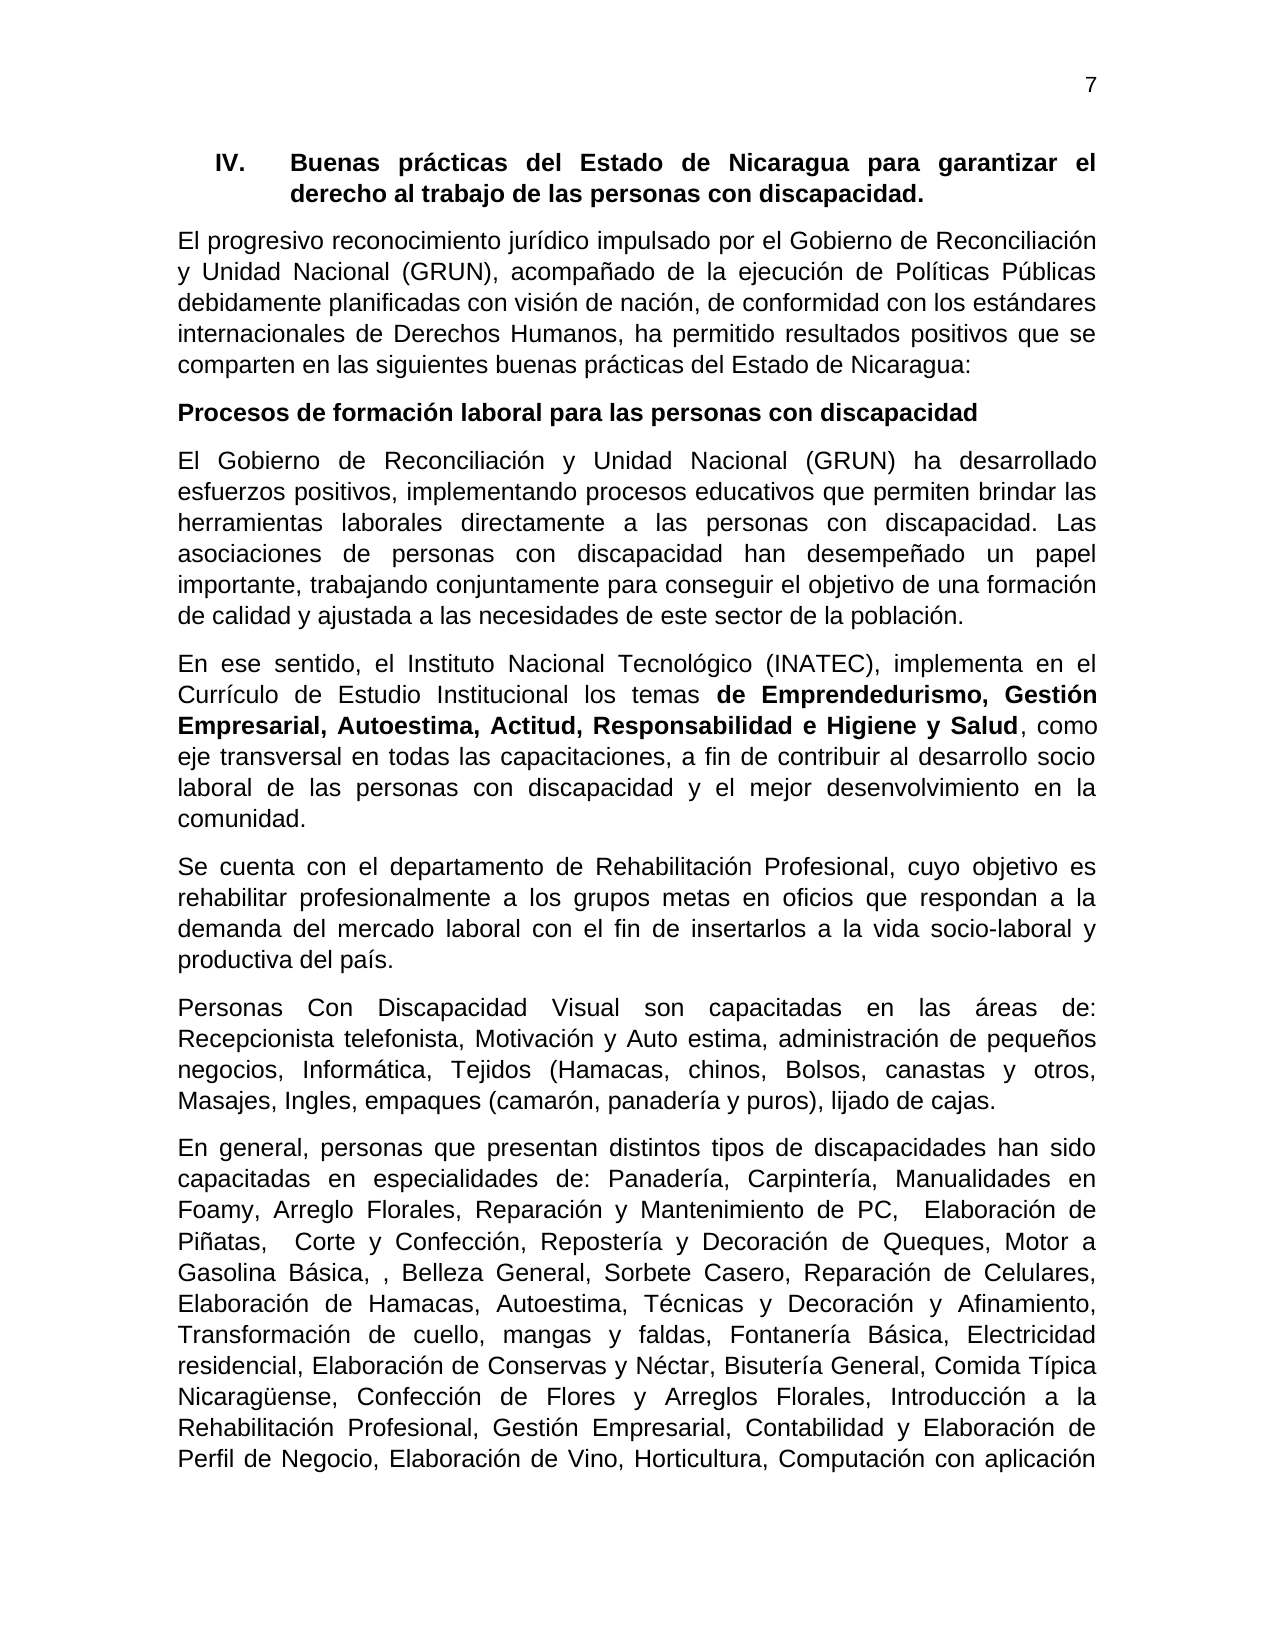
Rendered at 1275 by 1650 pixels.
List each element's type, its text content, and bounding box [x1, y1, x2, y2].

text El progresivo reconocimiento jurídico impulsado por el Gobierno de Reconciliación y Unidad Nacional (GRUN), acompañado de la ejecución de Políticas Públicas debidamente planificadas con visión de nación, de conformidad con los estándares internacionales de Derechos Humanos, ha permitido resultados positivos que se comparten en las siguientes buenas prácticas del Estado de Nicaragua: [177, 226, 1098, 379]
text En ese sentido, el Instituto Nacional Tecnológico (INATEC), implementa en el Currículo de Estudio Institucional los temas de Emprendedurismo, Gestión Empresarial, Autoestima, Actitud, Responsabilidad e Higiene y Salud, como eje transversal en todas las capacitaciones, a fin de contribuir al desarrollo socio laboral de las personas con discapacidad y el mejor desenvolvimiento en la comunidad. [177, 649, 1098, 833]
text Se cuenta con el departamento de Rehabilitación Profesional, cuyo objetivo es rehabilitar profesionalmente a los grupos metas en oficios que respondan a la demanda del mercado laboral con el fin de insertarlos a la vida socio-laboral y productiva del país. [177, 852, 1098, 974]
list Buenas prácticas del Estado de Nicaragua para garantizar el derecho al trabajo de las personas con discapacidad. [215, 148, 1098, 207]
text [177, 1133, 1098, 1473]
text Personas Con Discapacidad Visual son capacitadas en las áreas de: Recepcionista telefonista, Motivación y Auto estima, administración de pequeños negocios, Informática, Tejidos (Hamacas, chinos, Bolsos, canastas y otros, Masajes, Ingles, empaques (camarón, panadería y puros), lijado de cajas. [177, 993, 1098, 1114]
text El Gobierno de Reconciliación y Unidad Nacional (GRUN) ha desarrollado esfuerzos positivos, implementando procesos educativos que permiten brindar las herramientas laborales directamente a las personas con discapacidad. Las asociaciones de personas con discapacidad han desempeñado un papel importante, trabajando conjuntamente para conseguir el objetivo de una formación de calidad y ajustada a las necesidades de este sector de la población. [177, 446, 1098, 630]
text Procesos de formación laboral para las personas con discapacidad [177, 398, 1098, 427]
